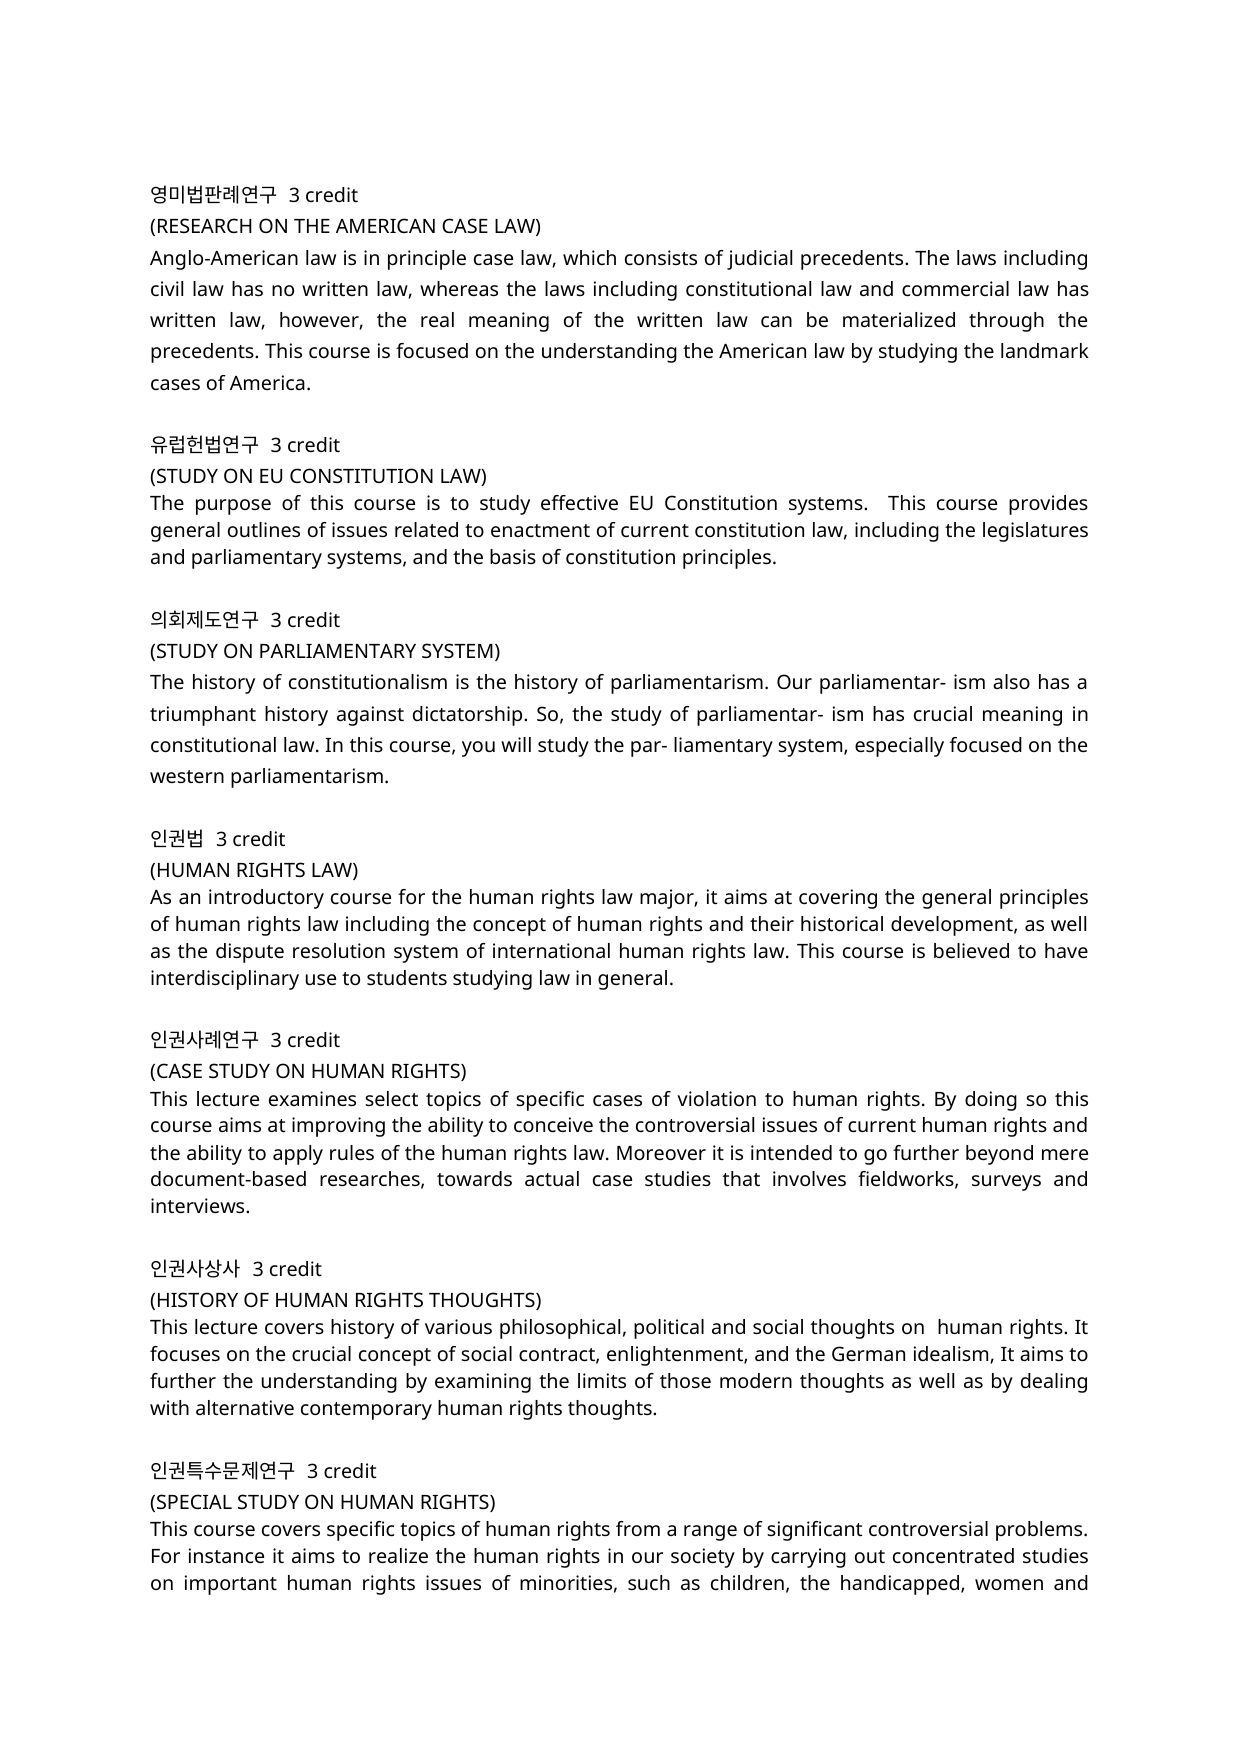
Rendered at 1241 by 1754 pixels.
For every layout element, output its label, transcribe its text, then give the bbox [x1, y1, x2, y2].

text As an introductory course for the human rights law major, it aims at covering the general principles of human rights law including the concept of human rights and their historical development, as well as the dispute resolution system of international human rights law. This course is believed to have interdisciplinary use to students studying law in general. [150, 883, 1090, 991]
text (HISTORY OF HUMAN RIGHTS THOUGHTS) [150, 1282, 1090, 1313]
text 인권사례연구 3 credit [150, 1022, 1090, 1053]
text The history of constitutionalism is the history of parliamentarism. Our parliamentar- ism also has a triumphant history against dictatorship. So, the study of parliamentar- ism has crucial meaning in constitutional law. In this course, you will study the par- liamentary system, especially focused on the western parliamentarism. [150, 664, 1090, 789]
text 영미법판례연구 3 credit [150, 177, 1090, 208]
text (HUMAN RIGHTS LAW) [150, 852, 1090, 883]
text 유럽헌법연구 3 credit [150, 427, 1090, 458]
text (CASE STUDY ON HUMAN RIGHTS) [150, 1053, 1090, 1085]
text 의회제도연구 3 credit [150, 602, 1090, 633]
text The purpose of this course is to study effective EU Constitution systems. This course provides general outlines of issues related to enactment of current constitution law, including the legislatures and parliamentary systems, and the basis of constitution principles. [150, 490, 1090, 571]
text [150, 1515, 1090, 1596]
text 인권법 3 credit [150, 821, 1090, 852]
text 인권특수문제연구 3 credit [150, 1453, 1090, 1484]
text This lecture examines select topics of specific cases of violation to human rights. By doing so this course aims at improving the ability to conceive the controversial issues of current human rights and the ability to apply rules of the human rights law. Moreover it is intended to go further beyond mere document-based researches, towards actual case studies that involves fieldworks, surveys and interviews. [150, 1085, 1090, 1220]
text (STUDY ON EU CONSTITUTION LAW) [150, 458, 1090, 490]
text (SPECIAL STUDY ON HUMAN RIGHTS) [150, 1484, 1090, 1515]
text (STUDY ON PARLIAMENTARY SYSTEM) [150, 633, 1090, 664]
text This lecture covers history of various philosophical, political and social thoughts on human rights. It focuses on the crucial concept of social contract, enlightenment, and the German idealism, It aims to further the understanding by examining the limits of those modern thoughts as well as by dealing with alternative contemporary human rights thoughts. [150, 1313, 1090, 1421]
text Anglo-American law is in principle case law, which consists of judicial precedents. The laws including civil law has no written law, whereas the laws including constitutional law and commercial law has written law, however, the real meaning of the written law can be materialized through the precedents. This course is focused on the understanding the American law by studying the landmark cases of America. [150, 240, 1090, 396]
text (RESEARCH ON THE AMERICAN CASE LAW) [150, 208, 1090, 240]
text 인권사상사 3 credit [150, 1251, 1090, 1282]
